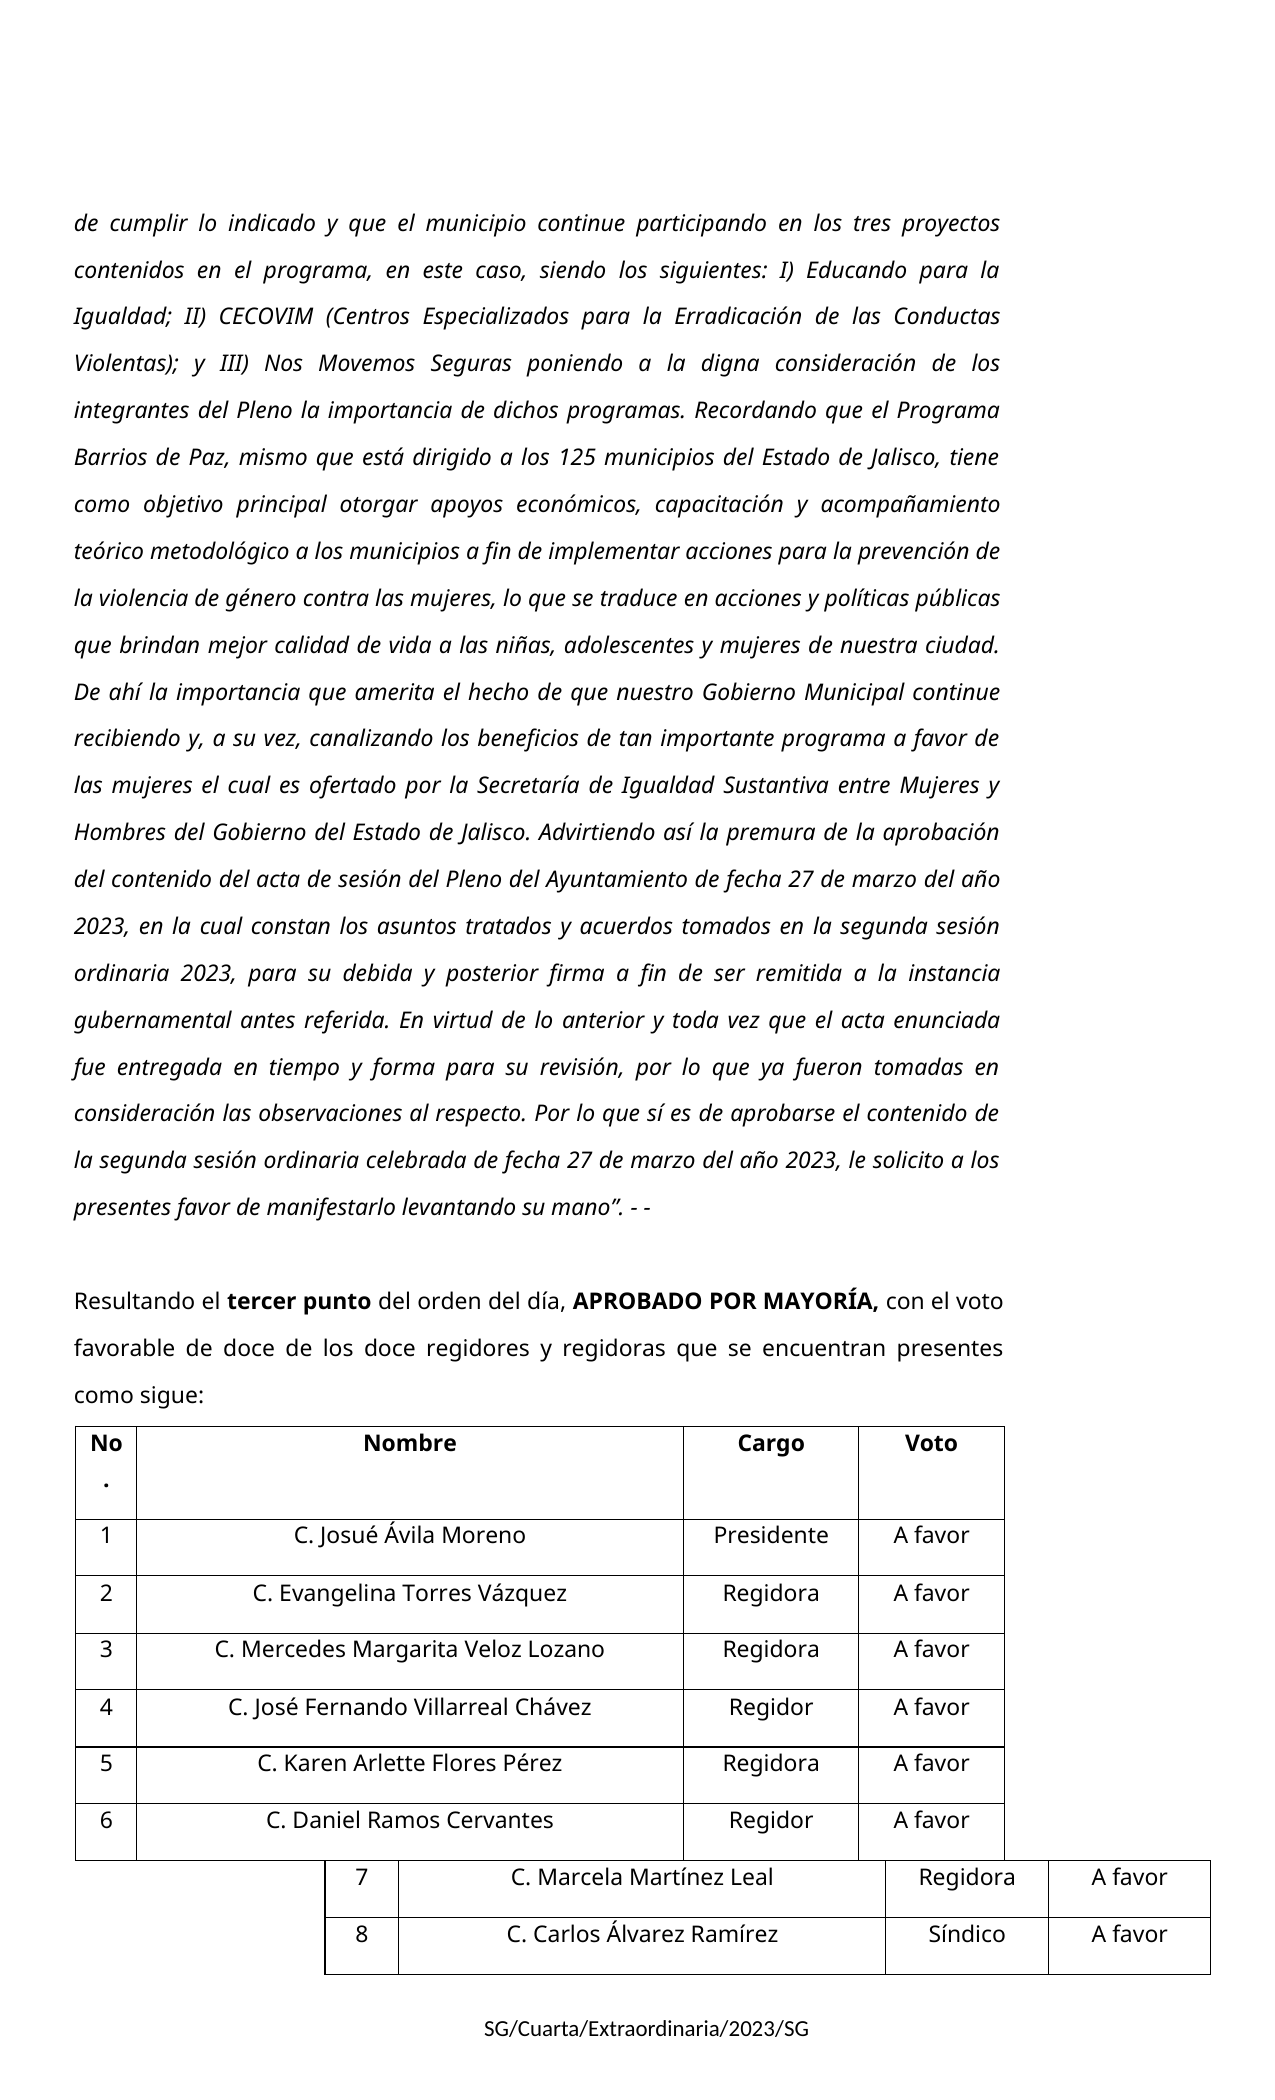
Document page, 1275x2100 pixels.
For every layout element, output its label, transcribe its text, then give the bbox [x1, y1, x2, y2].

table_cell Regidora [684, 1748, 858, 1803]
table_cell Síndico [886, 1918, 1048, 1974]
table_cell C. Mercedes Margarita Veloz Lozano [137, 1634, 683, 1689]
table_cell 2 [76, 1576, 136, 1632]
table_cell Presidente [684, 1520, 858, 1575]
table_cell C. Evangelina Torres Vázquez [137, 1576, 683, 1632]
table_cell Regidor [684, 1804, 858, 1860]
table_cell C. Carlos Álvarez Ramírez [399, 1918, 885, 1974]
table_header Cargo [684, 1427, 858, 1518]
table_cell 7 [326, 1861, 398, 1917]
table_cell A favor [859, 1576, 1004, 1632]
table_cell Regidora [684, 1634, 858, 1689]
table_header Voto [859, 1427, 1004, 1518]
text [74, 207, 1004, 1222]
table_cell C. Josué Ávila Moreno [137, 1520, 683, 1575]
table_cell 1 [76, 1520, 136, 1575]
table_cell A favor [859, 1634, 1004, 1689]
table_cell A favor [859, 1804, 1004, 1860]
table_cell 6 [76, 1804, 136, 1860]
table_cell C. José Fernando Villarreal Chávez [137, 1690, 683, 1746]
table_cell C. Karen Arlette Flores Pérez [137, 1748, 683, 1803]
table_cell A favor [1049, 1918, 1210, 1974]
table_cell 8 [326, 1918, 398, 1974]
table_cell A favor [859, 1690, 1004, 1746]
table_cell Regidora [886, 1861, 1048, 1917]
table_cell 4 [76, 1690, 136, 1746]
table_header No. [76, 1427, 136, 1518]
table_cell A favor [859, 1748, 1004, 1803]
table_cell Regidora [684, 1576, 858, 1632]
table_cell C. Marcela Martínez Leal [399, 1861, 885, 1917]
text Resultando el tercer punto del orden del día, APROBADO POR MAYORÍA, con el voto favorable de doce de los doce regidores y regidoras que se encuentran presentes como sigue: [74, 1285, 1004, 1410]
table_cell C. Daniel Ramos Cervantes [137, 1804, 683, 1860]
table_cell 3 [76, 1634, 136, 1689]
table_cell A favor [859, 1520, 1004, 1575]
table_cell Regidor [684, 1690, 858, 1746]
table_header Nombre [137, 1427, 683, 1518]
table_cell 5 [76, 1748, 136, 1803]
table_cell A favor [1049, 1861, 1210, 1917]
